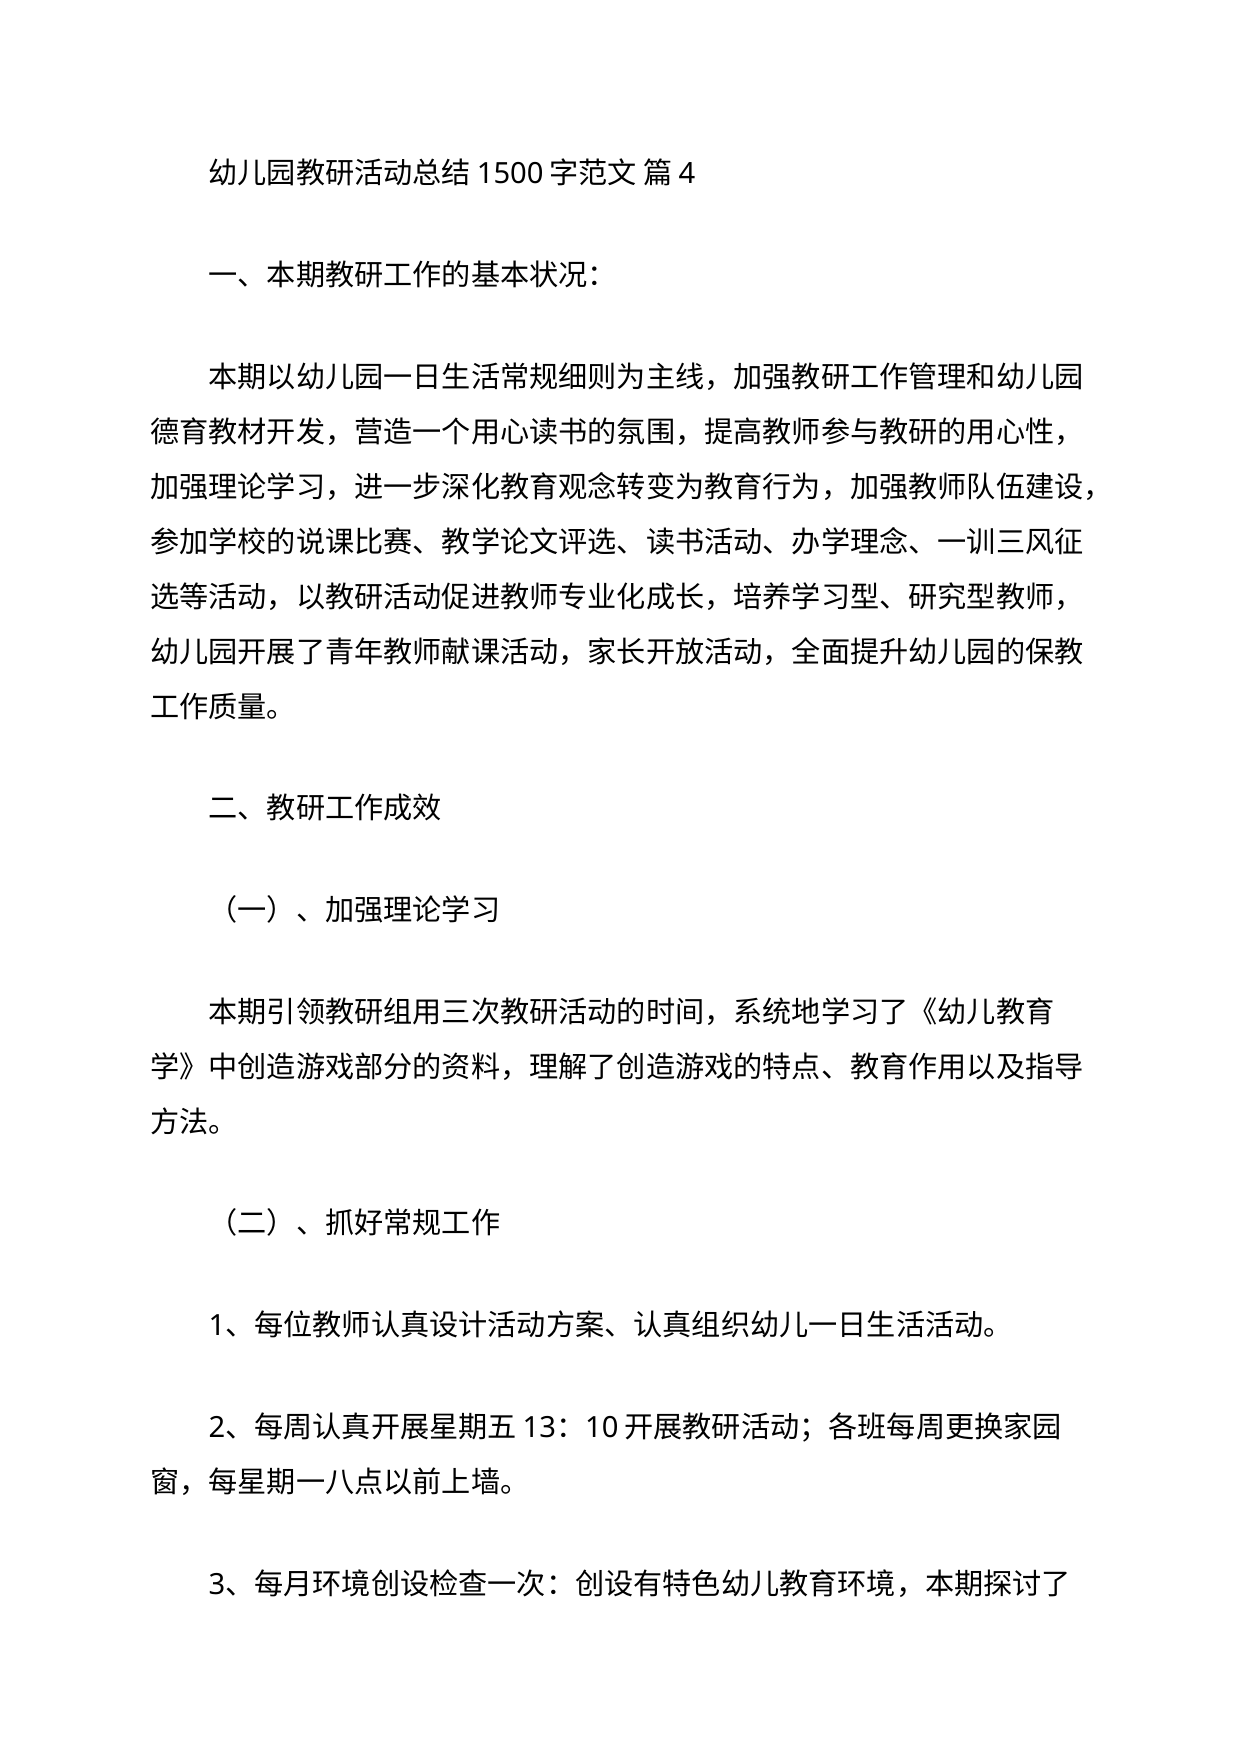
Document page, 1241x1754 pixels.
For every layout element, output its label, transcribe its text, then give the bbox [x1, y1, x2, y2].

text （一）、加强理论学习 [150, 887, 1090, 929]
text 幼儿园教研活动总结1500字范文 篇4 [150, 150, 1090, 192]
text 二、教研工作成效 [150, 785, 1090, 827]
text 2、每周认真开展星期五13：10开展教研活动；各班每周更换家园窗，每星期一八点以前上墙。 [150, 1404, 1090, 1501]
text 一、本期教研工作的基本状况： [150, 252, 1090, 294]
text 本期以幼儿园一日生活常规细则为主线，加强教研工作管理和幼儿园德育教材开发，营造一个用心读书的氛围，提高教师参与教研的用心性，加强理论学习，进一步深化教育观念转变为教育行为，加强教师队伍建设，参加学校的说课比赛、教学论文评选、读书活动、办学理念、一训三风征选等活动，以教研活动促进教师专业化成长，培养学习型、研究型教师，幼儿园开展了青年教师献课活动，家长开放活动，全面提升幼儿园的保教工作质量。 [150, 354, 1090, 725]
text 1、每位教师认真设计活动方案、认真组织幼儿一日生活活动。 [150, 1302, 1090, 1344]
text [150, 1561, 1090, 1603]
text 本期引领教研组用三次教研活动的时间，系统地学习了《幼儿教育学》中创造游戏部分的资料，理解了创造游戏的特点、教育作用以及指导方法。 [150, 988, 1090, 1141]
text （二）、抓好常规工作 [150, 1200, 1090, 1242]
